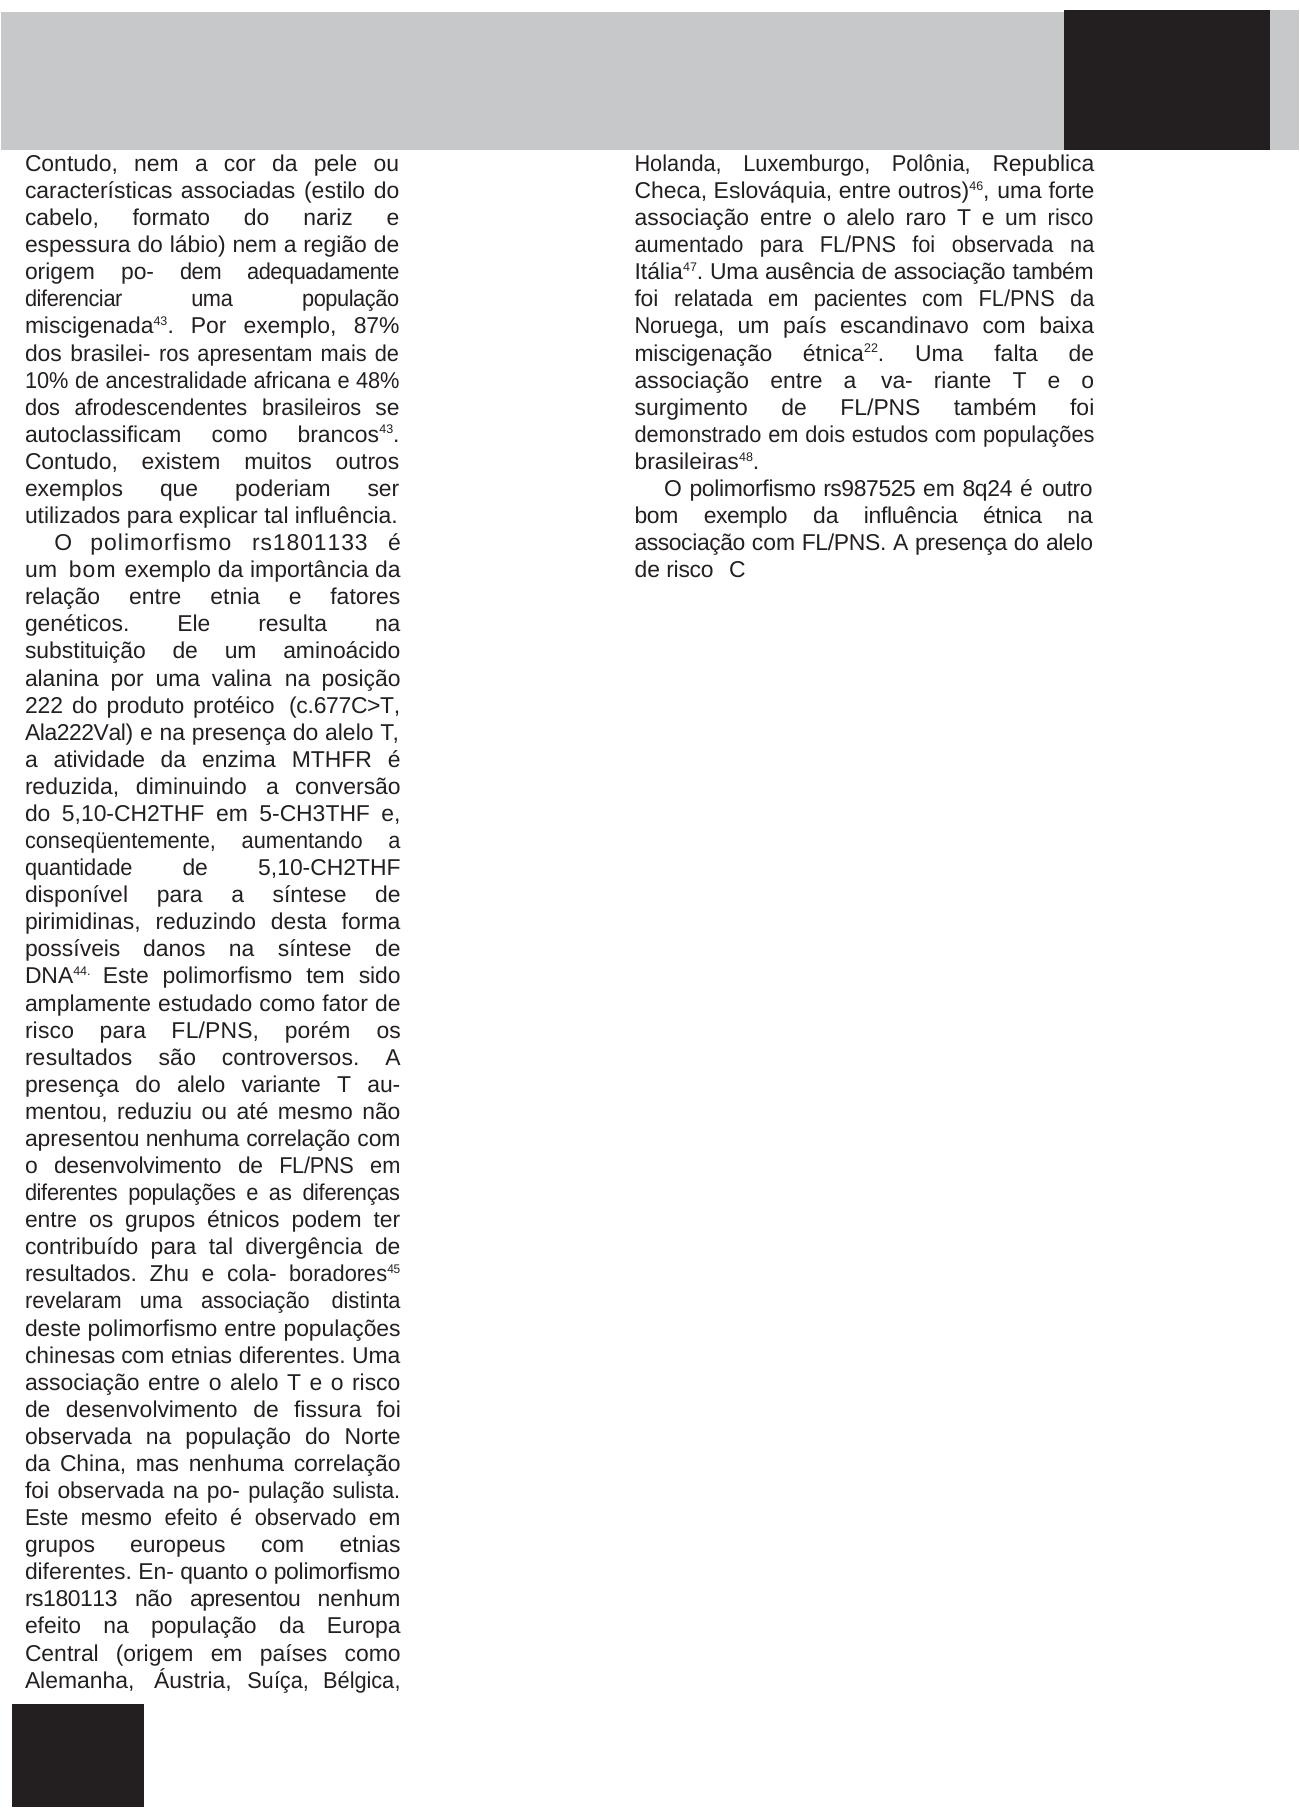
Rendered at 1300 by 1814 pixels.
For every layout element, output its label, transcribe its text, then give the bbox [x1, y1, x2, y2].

text Contudo, nem a cor da pele ou características associadas (estilo do cabelo, formato do nariz e espessura do lábio) nem a região de origem po- dem adequadamente diferenciar uma população miscigenada43. Por exemplo, 87% dos brasilei- ros apresentam mais de 10% de ancestralidade africana e 48% dos afrodescendentes brasileiros se autoclassificam como brancos43. Contudo, existem muitos outros exemplos que poderiam ser utilizados para explicar tal influência. [25, 150, 399, 528]
text O polimorfismo rs1801133 é um bom exemplo da importância da relação entre etnia e fatores genéticos. Ele resulta na substituição de um aminoácido alanina por uma valina na posição 222 do produto protéico (c.677C>T, Ala222Val) e na presença do alelo T, a atividade da enzima MTHFR é reduzida, diminuindo a conversão do 5,10-CH2THF em 5-CH3THF e, conseqüentemente, aumentando a quantidade de 5,10-CH2THF disponível para a síntese de pirimidinas, reduzindo desta forma possíveis danos na síntese de DNA44. Este polimorfismo tem sido amplamente estudado como fator de risco para FL/PNS, porém os resultados são controversos. A presença do alelo variante T au- mentou, reduziu ou até mesmo não apresentou nenhuma correlação com o desenvolvimento de FL/PNS em diferentes populações e as diferenças entre os grupos étnicos podem ter contribuído para tal divergência de resultados. Zhu e cola- boradores45 revelaram uma associação distinta deste polimorfismo entre populações chinesas com etnias diferentes. Uma associação entre o alelo T e o risco de desenvolvimento de fissura foi observada na população do Norte da China, mas nenhuma correlação foi observada na po- pulação sulista. Este mesmo efeito é observado em grupos europeus com etnias diferentes. En- quanto o polimorfismo rs180113 não apresentou nenhum efeito na população da Europa Central (origem em países como Alemanha, Áustria, Suíça, Bélgica, Holanda, Luxemburgo, Polônia, Republica Checa, Eslováquia, entre outros)46, uma forte associação entre o alelo raro T e um risco aumentado para FL/PNS foi observada na Itália47. Uma ausência de associação também foi relatada em pacientes com FL/PNS da Noruega, um país escandinavo com baixa miscigenação étnica22. Uma falta de associação entre a va- riante T e o surgimento de FL/PNS também foi demonstrado em dois estudos com populações brasileiras48. [25, 529, 400, 1693]
text O polimorfismo rs1801133 é um bom exemplo da importância da relação entre etnia e fatores genéticos. Ele resulta na substituição de um aminoácido alanina por uma valina na posição 222 do produto protéico (c.677C>T, Ala222Val) e na presença do alelo T, a atividade da enzima MTHFR é reduzida, diminuindo a conversão do 5,10-CH2THF em 5-CH3THF e, conseqüentemente, aumentando a quantidade de 5,10-CH2THF disponível para a síntese de pirimidinas, reduzindo desta forma possíveis danos na síntese de DNA44. Este polimorfismo tem sido amplamente estudado como fator de risco para FL/PNS, porém os resultados são controversos. A presença do alelo variante T au- mentou, reduziu ou até mesmo não apresentou nenhuma correlação com o desenvolvimento de FL/PNS em diferentes populações e as diferenças entre os grupos étnicos podem ter contribuído para tal divergência de resultados. Zhu e cola- boradores45 revelaram uma associação distinta deste polimorfismo entre populações chinesas com etnias diferentes. Uma associação entre o alelo T e o risco de desenvolvimento de fissura foi observada na população do Norte da China, mas nenhuma correlação foi observada na po- pulação sulista. Este mesmo efeito é observado em grupos europeus com etnias diferentes. En- quanto o polimorfismo rs180113 não apresentou nenhum efeito na população da Europa Central (origem em países como Alemanha, Áustria, Suíça, Bélgica, Holanda, Luxemburgo, Polônia, Republica Checa, Eslováquia, entre outros)46, uma forte associação entre o alelo raro T e um risco aumentado para FL/PNS foi observada na Itália47. Uma ausência de associação também foi relatada em pacientes com FL/PNS da Noruega, um país escandinavo com baixa miscigenação étnica22. Uma falta de associação entre a va- riante T e o surgimento de FL/PNS também foi demonstrado em dois estudos com populações brasileiras48. [634, 150, 1094, 474]
text O polimorfismo rs987525 em 8q24 é outro bom exemplo da influência étnica na associação com FL/PNS. A presença do alelo de risco C [634, 475, 1093, 583]
